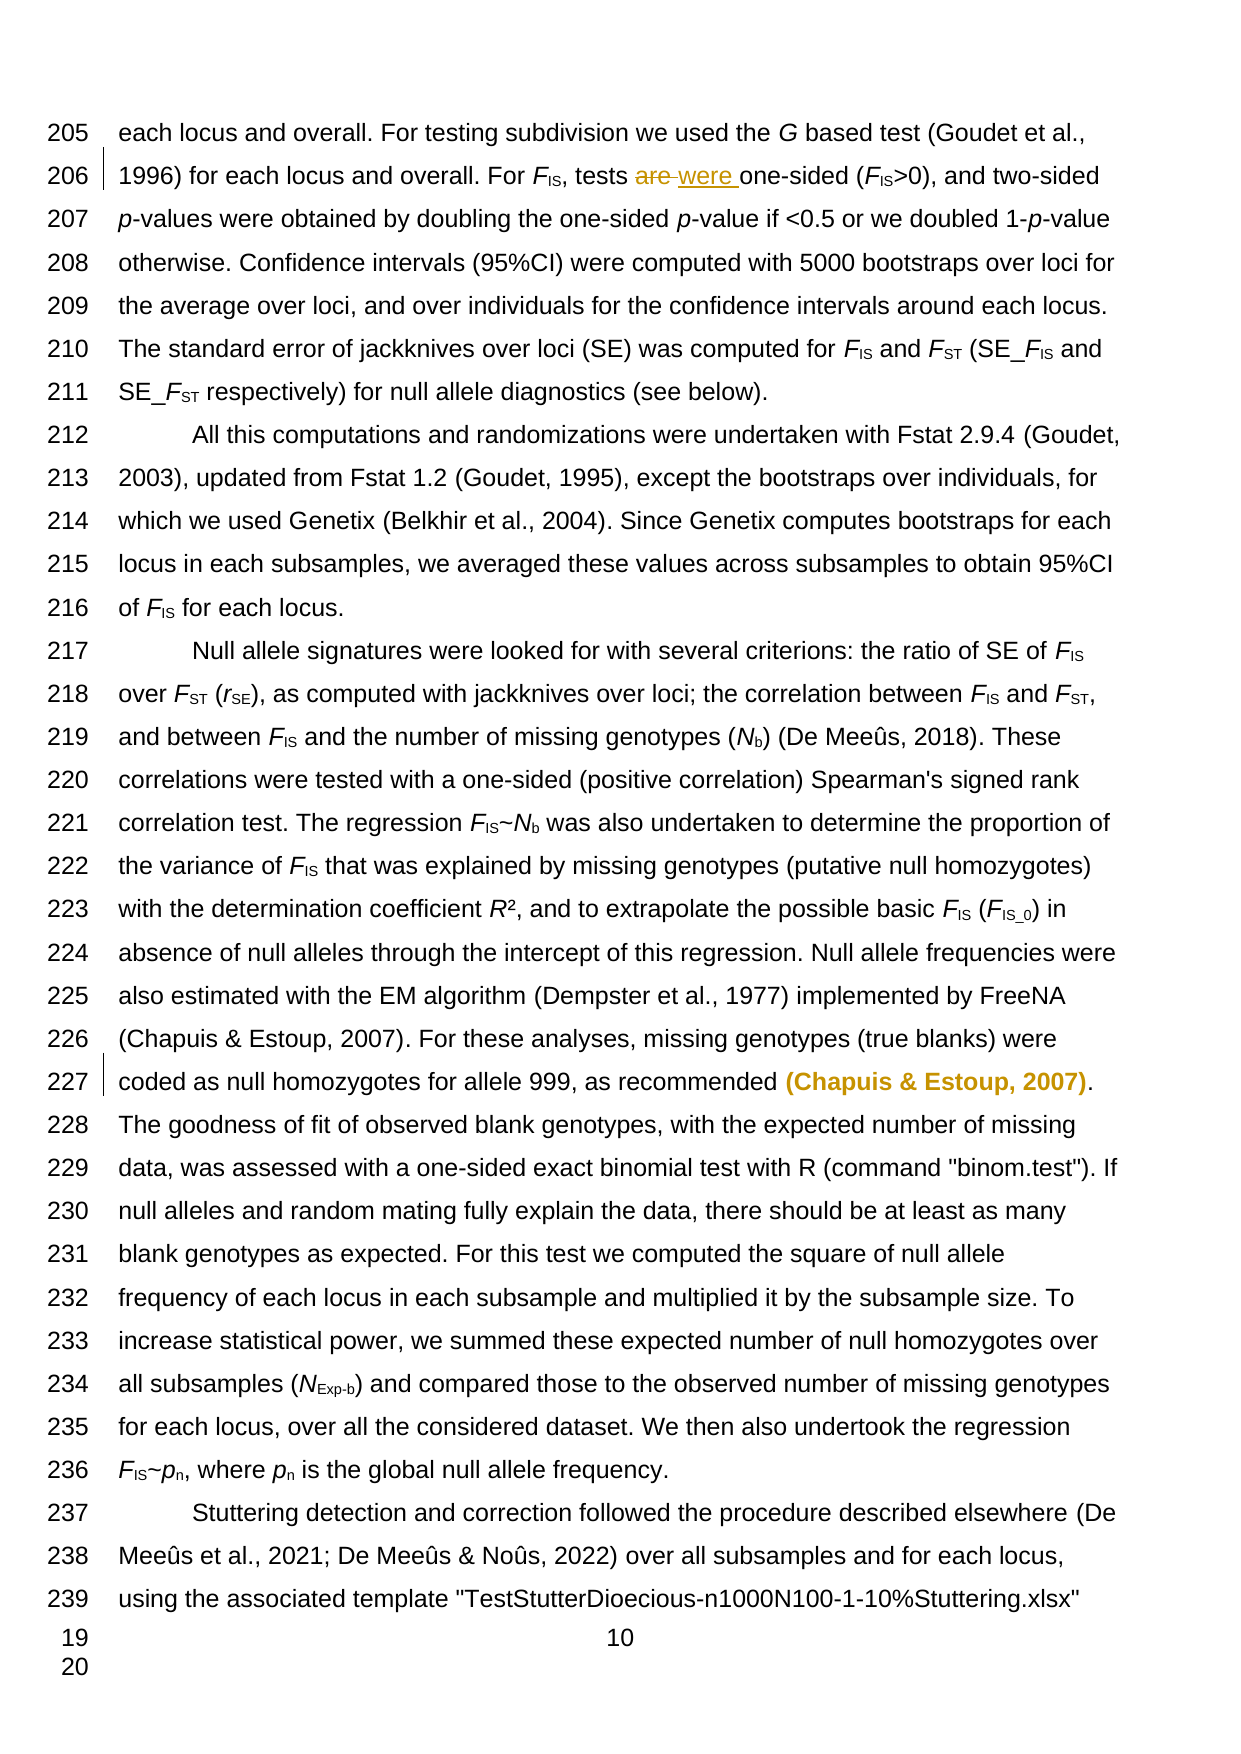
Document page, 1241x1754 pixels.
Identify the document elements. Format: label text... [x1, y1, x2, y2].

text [118, 1498, 1122, 1613]
text Null allele signatures were looked for with several criterions: the ratio of SE of FIS over FST (rSE), as computed with jackknives over loci; the correlation between FIS and FST, and between FIS and the number of missing genotypes (Nb) (De Meeûs, 2018). These correlations were tested with a one-sided (positive correlation) Spearman's signed rank correlation test. The regression FIS~Nb was also undertaken to determine the proportion of the variance of FIS that was explained by missing genotypes (putative null homozygotes) with the determination coefficient R², and to extrapolate the possible basic FIS (FIS_0) in absence of null alleles through the intercept of this regression. Null allele frequencies were also estimated with the EM algorithm (Dempster et al., 1977) implemented by FreeNA (Chapuis & Estoup, 2007). For these analyses, missing genotypes (true blanks) were coded as null homozygotes for allele 999, as recommended (Chapuis & Estoup, 2007). The goodness of fit of observed blank genotypes, with the expected number of missing data, was assessed with a one-sided exact binomial test with R (command "binom.test"). If null alleles and random mating fully explain the data, there should be at least as many blank genotypes as expected. For this test we computed the square of null allele frequency of each locus in each subsample and multiplied it by the subsample size. To increase statistical power, we summed these expected number of null homozygotes over all subsamples (NExp-b) and compared those to the observed number of missing genotypes for each locus, over all the considered dataset. We then also undertook the regression FIS~pn, where pn is the global null allele frequency. [118, 636, 1122, 1484]
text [118, 118, 1122, 406]
text All this computations and randomizations were undertaken with Fstat 2.9.4 (Goudet, 2003), updated from Fstat 1.2 (Goudet, 1995), except the bootstraps over individuals, for which we used Genetix (Belkhir et al., 2004). Since Genetix computes bootstraps for each locus in each subsamples, we averaged these values across subsamples to obtain 95%CI of FIS for each locus. [118, 420, 1122, 621]
